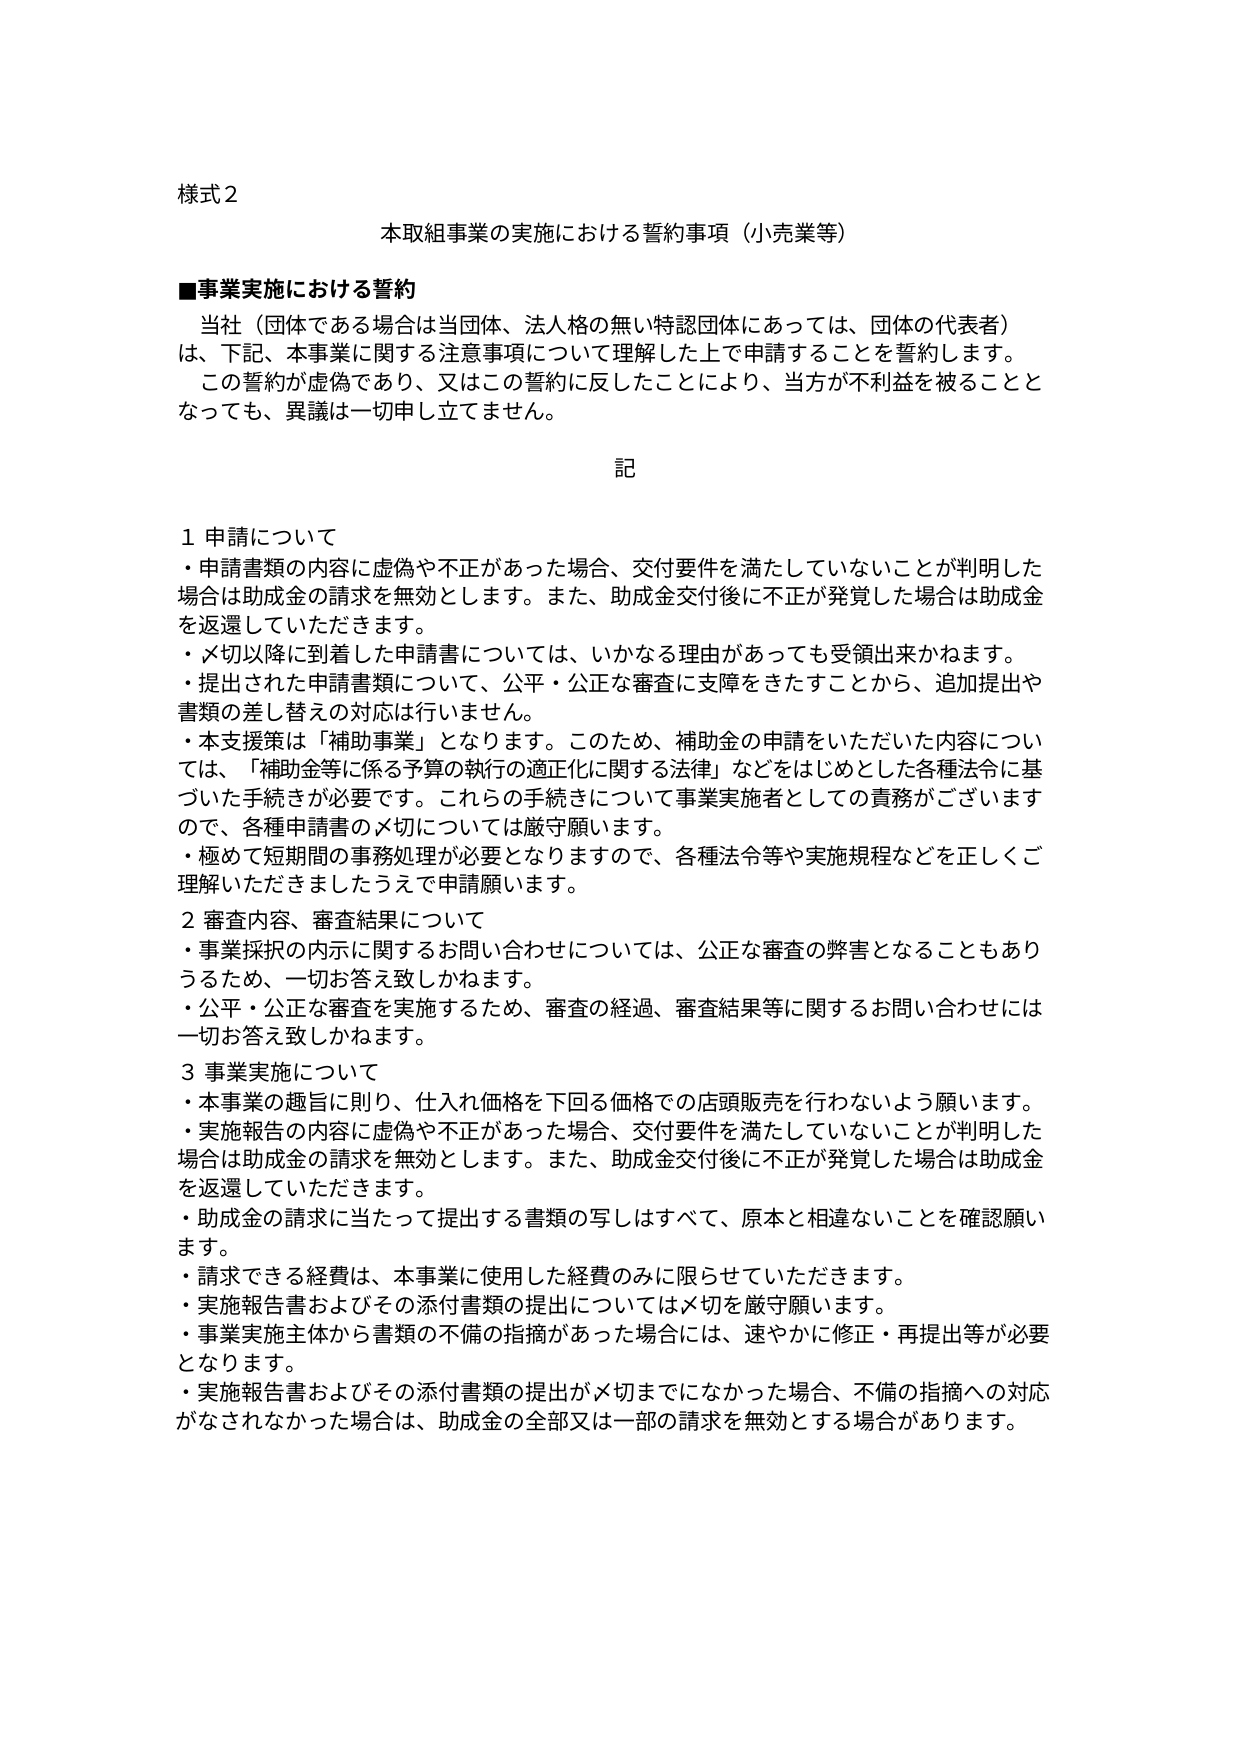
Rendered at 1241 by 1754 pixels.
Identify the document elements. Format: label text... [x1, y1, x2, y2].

text ３ 事業実施について [177, 1051, 1076, 1088]
text 本取組事業の実施における誓約事項（小売業等） [176, 210, 1064, 249]
text 様式２ [176, 171, 244, 210]
text ・極めて短期間の事務処理が必要となりますので、各種法令等や実施規程などを正しくご理解いただきましたうえで申請願います。 [177, 842, 1052, 899]
text ・本支援策は「補助事業」となります。このため、補助金の申請をいただいた内容については、「補助金等に係る予算の執行の適正化に関する法律」などをはじめとした各種法令に基づいた手続きが必要です。これらの手続きについて事業実施者としての責務がございますので、各種申請書の〆切については厳守願います。 [177, 726, 1052, 842]
text 当社（団体である場合は当団体、法人格の無い特認団体にあっては、団体の代表者）は、下記、本事業に関する注意事項について理解した上で申請することを誓約します。 [177, 310, 1031, 368]
text ■事業実施における誓約 [177, 272, 1076, 304]
text この誓約が虚偽であり、又はこの誓約に反したことにより、当方が不利益を被ることとなっても、異議は一切申し立てません。 [177, 368, 1052, 425]
text ・公平・公正な審査を実施するため、審査の経過、審査結果等に関するお問い合わせには一切お答え致しかねます。 [177, 993, 1052, 1051]
text １ 申請について [177, 513, 1076, 553]
text ・申請書類の内容に虚偽や不正があった場合、交付要件を満たしていないことが判明した場合は助成金の請求を無効とします。また、助成金交付後に不正が発覚した場合は助成金を返還していただきます。 ・〆切以降に到着した申請書については、いかなる理由があっても受領出来かねます。 [177, 553, 1052, 669]
text ２ 審査内容、審査結果について [177, 899, 1076, 936]
text ・助成金の請求に当たって提出する書類の写しはすべて、原本と相違ないことを確認願います。 [176, 1203, 1053, 1261]
text 記 [177, 451, 1074, 483]
text ・本事業の趣旨に則り、仕入れ価格を下回る価格での店頭販売を行わないよう願います。 [177, 1088, 1052, 1116]
text ・実施報告書およびその添付書類の提出については〆切を厳守願います。 [176, 1290, 1053, 1319]
text ・実施報告の内容に虚偽や不正があった場合、交付要件を満たしていないことが判明した場合は助成金の請求を無効とします。また、助成金交付後に不正が発覚した場合は助成金を返還していただきます。 [177, 1116, 1052, 1203]
text ・事業実施主体から書類の不備の指摘があった場合には、速やかに修正・再提出等が必要となります。 [176, 1319, 1053, 1377]
text ・事業採択の内示に関するお問い合わせについては、公正な審査の弊害となることもありうるため、一切お答え致しかねます。 [177, 936, 1052, 993]
text ・実施報告書およびその添付書類の提出が〆切までになかった場合、不備の指摘への対応がなされなかった場合は、助成金の全部又は一部の請求を無効とする場合があります。 [176, 1377, 1053, 1436]
text ・請求できる経費は、本事業に使用した経費のみに限らせていただきます。 [176, 1261, 1053, 1290]
text ・提出された申請書類について、公平・公正な審査に支障をきたすことから、追加提出や書類の差し替えの対応は行いません。 [177, 669, 1052, 726]
